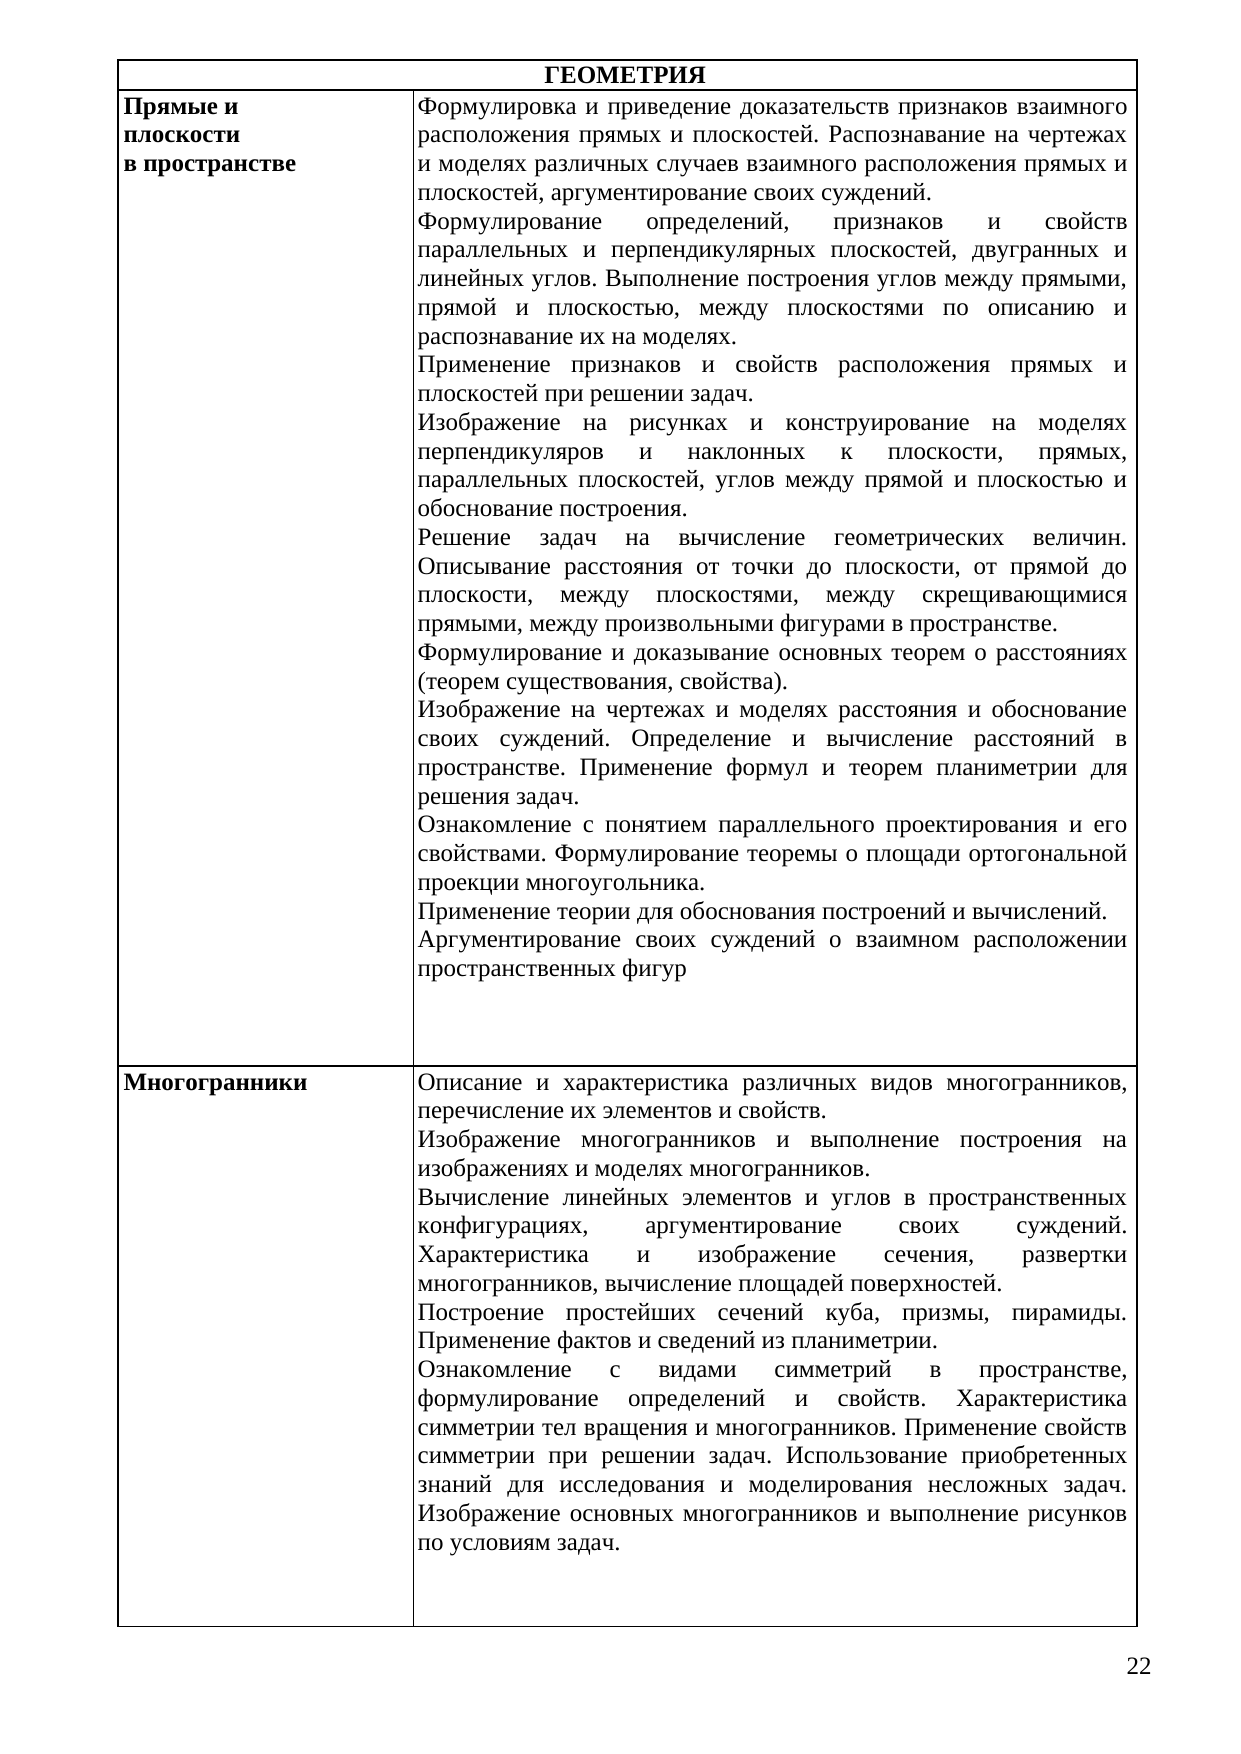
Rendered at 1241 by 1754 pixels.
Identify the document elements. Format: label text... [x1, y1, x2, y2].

table_cell Описание и характеристика различных видов многогранников, перечисление их элементов и свойств. Изображение многогранников и выполнение построения на изображениях и моделях многогранников. Вычисление линейных элементов и углов в пространственных конфигурациях, аргументирование своих суждений. Характеристика и изображение сечения, развертки многогранников, вычисление площадей поверхностей. Построение простейших сечений куба, призмы, пирамиды. Применение фактов и сведений из планиметрии. Ознакомление с видами симметрий в пространстве, формулирование определений и свойств. Характеристика симметрии тел вращения и многогранников. Применение свойств симметрии при решении задач. Использование приобретенных знаний для исследования и моделирования несложных задач. Изображение основных многогранников и выполнение рисунков по условиям задач. [414, 1067, 1136, 1626]
table_cell Формулировка и приведение доказательств признаков взаимного расположения прямых и плоскостей. Распознавание на чертежах и моделях различных случаев взаимного расположения прямых и плоскостей, аргументирование своих суждений. Формулирование определений, признаков и свойств параллельных и перпендикулярных плоскостей, двугранных и линейных углов. Выполнение построения углов между прямыми, прямой и плоскостью, между плоскостями по описанию и распознавание их на моделях. Применение признаков и свойств расположения прямых и плоскостей при решении задач. Изображение на рисунках и конструирование на моделях перпендикуляров и наклонных к плоскости, прямых, параллельных плоскостей, углов между прямой и плоскостью и обоснование построения. Решение задач на вычисление геометрических величин. Описывание расстояния от точки до плоскости, от прямой до плоскости, между плоскостями, между скрещивающимися прямыми, между произвольными фигурами в пространстве. Формулирование и доказывание основных теорем о расстояниях (теорем существования, свойства). Изображение на чертежах и моделях расстояния и обоснование своих суждений. Определение и вычисление расстояний в пространстве. Применение формул и теорем планиметрии для решения задач. Ознакомление с понятием параллельного проектирования и его свойствами. Формулирование теоремы о площади ортогональной проекции многоугольника. Применение теории для обоснования построений и вычислений. Аргументирование своих суждений о взаимном расположении пространственных фигур [414, 91, 1136, 1065]
table_cell Прямые и плоскости в пространстве [119, 91, 413, 1065]
table_cell Многогранники [119, 1067, 413, 1626]
